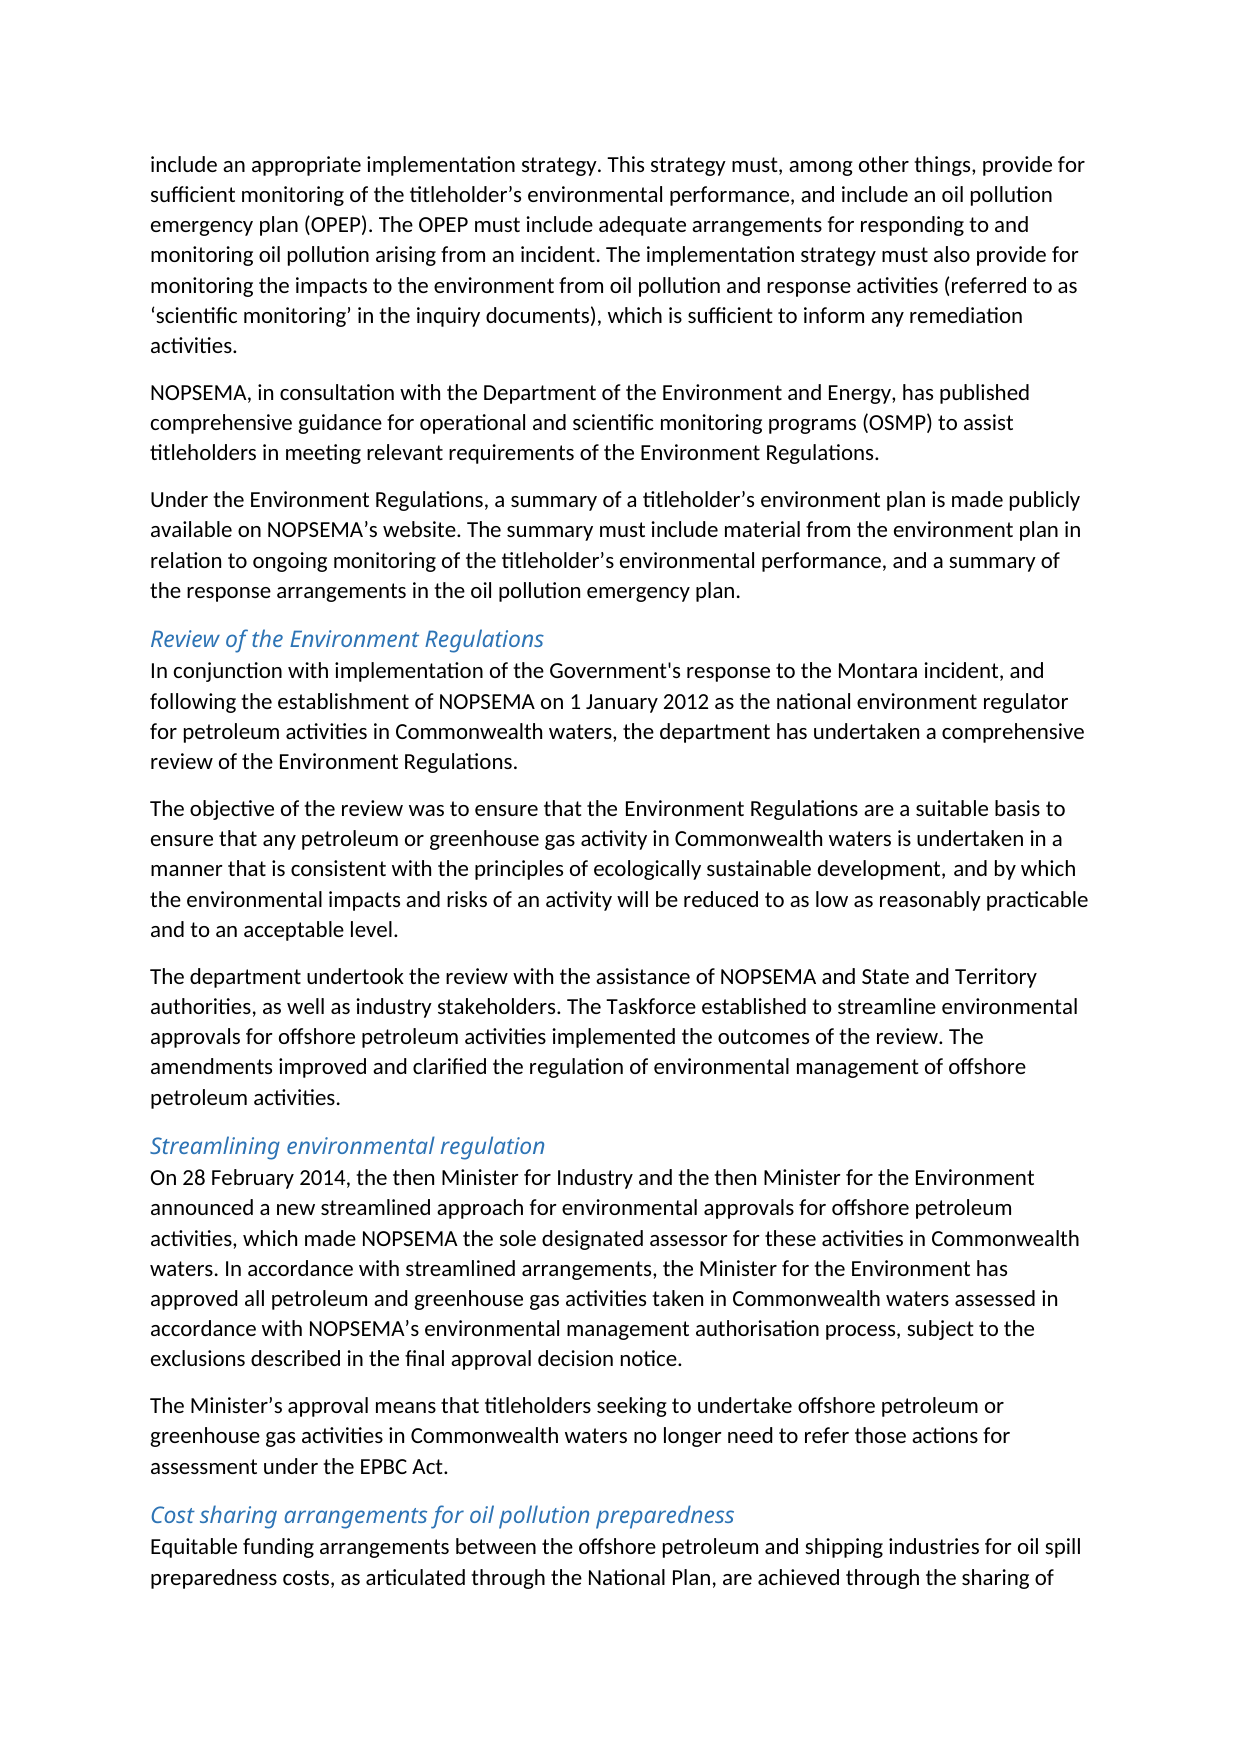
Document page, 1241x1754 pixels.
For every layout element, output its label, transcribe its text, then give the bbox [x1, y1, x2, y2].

text On 28 February 2014, the then Minister for Industry and the then Minister for the Environment announced a new streamlined approach for environmental approvals for offshore petroleum activities, which made NOPSEMA the sole designated assessor for these activities in Commonwealth waters. In accordance with streamlined arrangements, the Minister for the Environment has approved all petroleum and greenhouse gas activities taken in Commonwealth waters assessed in accordance with NOPSEMA’s environmental management authorisation process, subject to the exclusions described in the final approval decision notice. [150, 1163, 1090, 1373]
subtitle Review of the Environment Regulations [150, 623, 1090, 654]
text The Minister’s approval means that titleholders seeking to undertake offshore petroleum or greenhouse gas activities in Commonwealth waters no longer need to refer those actions for assessment under the EPBC Act. [150, 1391, 1090, 1480]
subtitle Cost sharing arrangements for oil pollution preparedness [150, 1499, 1090, 1530]
text The department undertook the review with the assistance of NOPSEMA and State and Territory authorities, as well as industry stakeholders. The Taskforce established to streamline environmental approvals for offshore petroleum activities implemented the outcomes of the review. The amendments improved and clarified the regulation of environmental management of offshore petroleum activities. [150, 962, 1090, 1111]
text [150, 150, 1090, 359]
text Under the Environment Regulations, a summary of a titleholder’s environment plan is made publicly available on NOPSEMA’s website. The summary must include material from the environment plan in relation to ongoing monitoring of the titleholder’s environmental performance, and a summary of the response arrangements in the oil pollution emergency plan. [150, 485, 1090, 604]
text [150, 1532, 1090, 1591]
text The objective of the review was to ensure that the Environment Regulations are a suitable basis to ensure that any petroleum or greenhouse gas activity in Commonwealth waters is undertaken in a manner that is consistent with the principles of ecologically sustainable development, and by which the environmental impacts and risks of an activity will be reduced to as low as reasonably practicable and to an acceptable level. [150, 794, 1090, 943]
subtitle Streamlining environmental regulation [150, 1129, 1090, 1161]
text NOPSEMA, in consultation with the Department of the Environment and Energy, has published comprehensive guidance for operational and scientific monitoring programs (OSMP) to assist titleholders in meeting relevant requirements of the Environment Regulations. [150, 378, 1090, 467]
text In conjunction with implementation of the Government's response to the Montara incident, and following the establishment of NOPSEMA on 1 January 2012 as the national environment regulator for petroleum activities in Commonwealth waters, the department has undertaken a comprehensive review of the Environment Regulations. [150, 657, 1090, 775]
